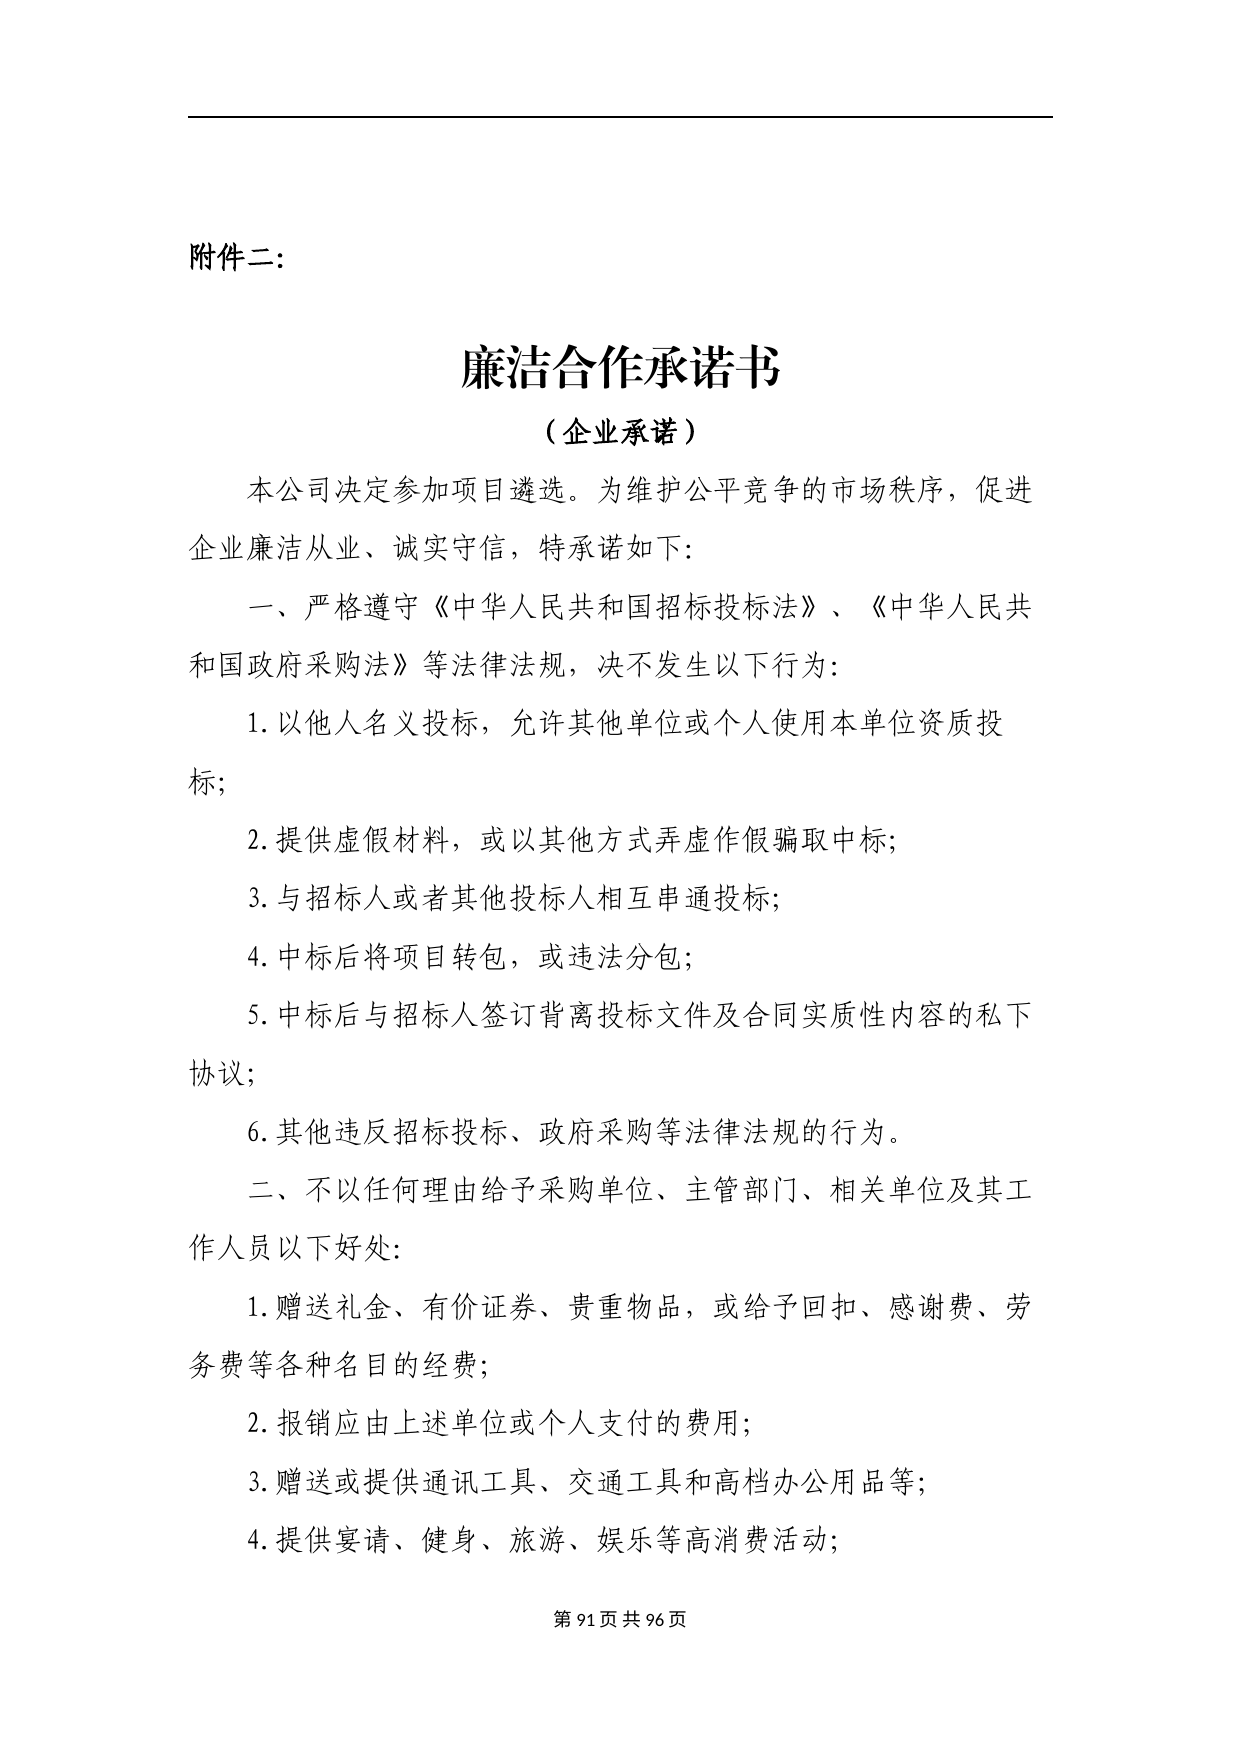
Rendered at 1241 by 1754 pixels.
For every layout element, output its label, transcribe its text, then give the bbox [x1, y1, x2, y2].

text 附件二： [187, 220, 1053, 279]
text 二、不以任何理由给予采购单位、主管部门、相关单位及其工作人员以下好处： [187, 1154, 1053, 1270]
text 4.中标后将项目转包，或违法分包； [187, 920, 1053, 979]
text 1.赠送礼金、有价证券、贵重物品，或给予回扣、感谢费、劳务费等各种名目的经费； [187, 1270, 1053, 1387]
text 本公司决定参加项目遴选。为维护公平竞争的市场秩序，促进企业廉洁从业、诚实守信，特承诺如下： [187, 454, 1053, 570]
text 5.中标后与招标人签订背离投标文件及合同实质性内容的私下协议； [187, 979, 1053, 1095]
text 3.赠送或提供通讯工具、交通工具和高档办公用品等； [187, 1445, 1053, 1504]
text 一、严格遵守《中华人民共和国招标投标法》、《中华人民共和国政府采购法》等法律法规，决不发生以下行为： [187, 570, 1053, 687]
text 2.提供虚假材料，或以其他方式弄虚作假骗取中标； [187, 804, 1053, 862]
text 3.与招标人或者其他投标人相互串通投标； [187, 862, 1053, 920]
text 1.以他人名义投标，允许其他单位或个人使用本单位资质投标； [187, 687, 1053, 804]
text 4.提供宴请、健身、旅游、娱乐等高消费活动； [187, 1504, 1053, 1562]
text 6.其他违反招标投标、政府采购等法律法规的行为。 [187, 1095, 1053, 1154]
text （企业承诺） [187, 395, 1053, 454]
text 2.报销应由上述单位或个人支付的费用； [187, 1387, 1053, 1445]
text 廉洁合作承诺书 [187, 337, 1053, 395]
